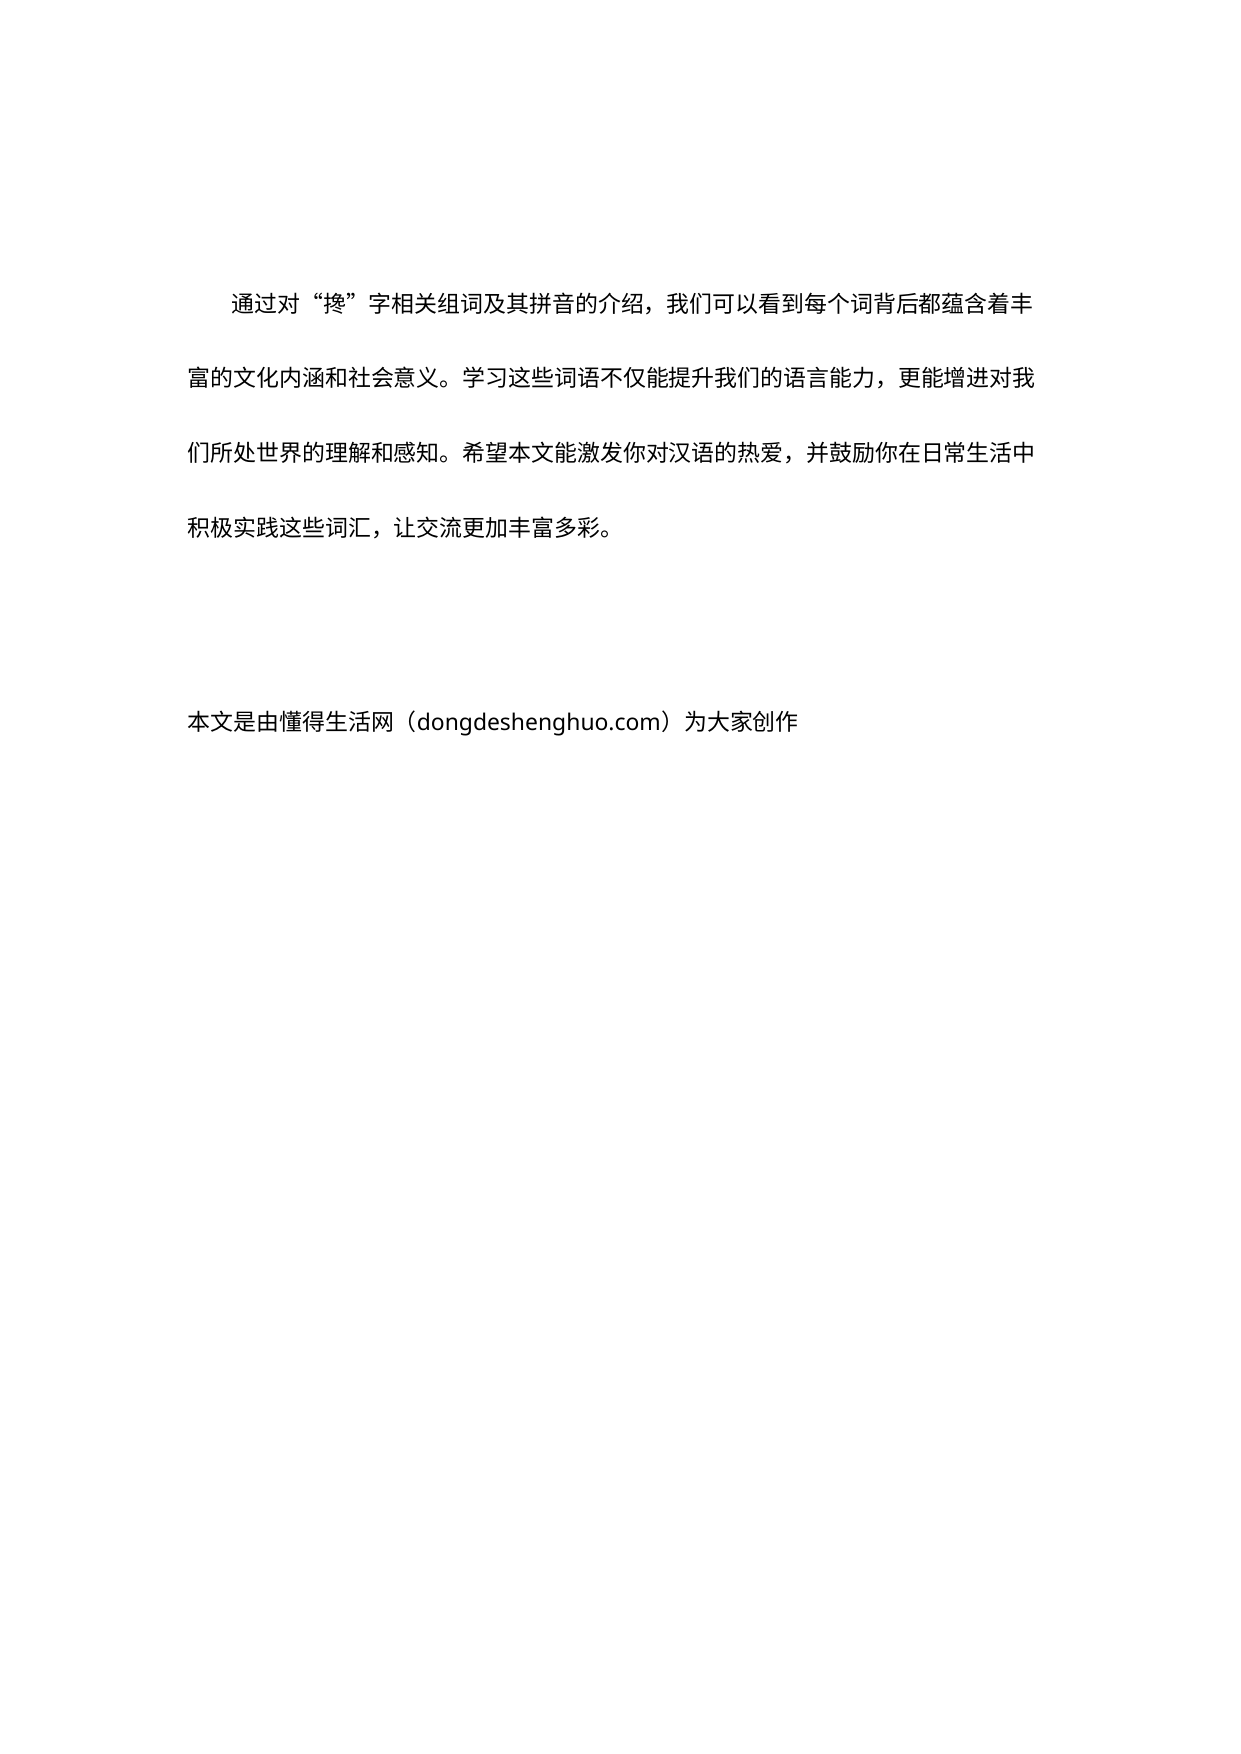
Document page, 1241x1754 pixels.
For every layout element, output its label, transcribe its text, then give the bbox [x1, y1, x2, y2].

text 通过对“搀”字相关组词及其拼音的介绍，我们可以看到每个词背后都蕴含着丰富的文化内涵和社会意义。学习这些词语不仅能提升我们的语言能力，更能增进对我们所处世界的理解和感知。希望本文能激发你对汉语的热爱，并鼓励你在日常生活中积极实践这些词汇，让交流更加丰富多彩。 [187, 270, 1053, 559]
text 本文是由懂得生活网（dongdeshenghuo.com）为大家创作 [187, 688, 1053, 753]
